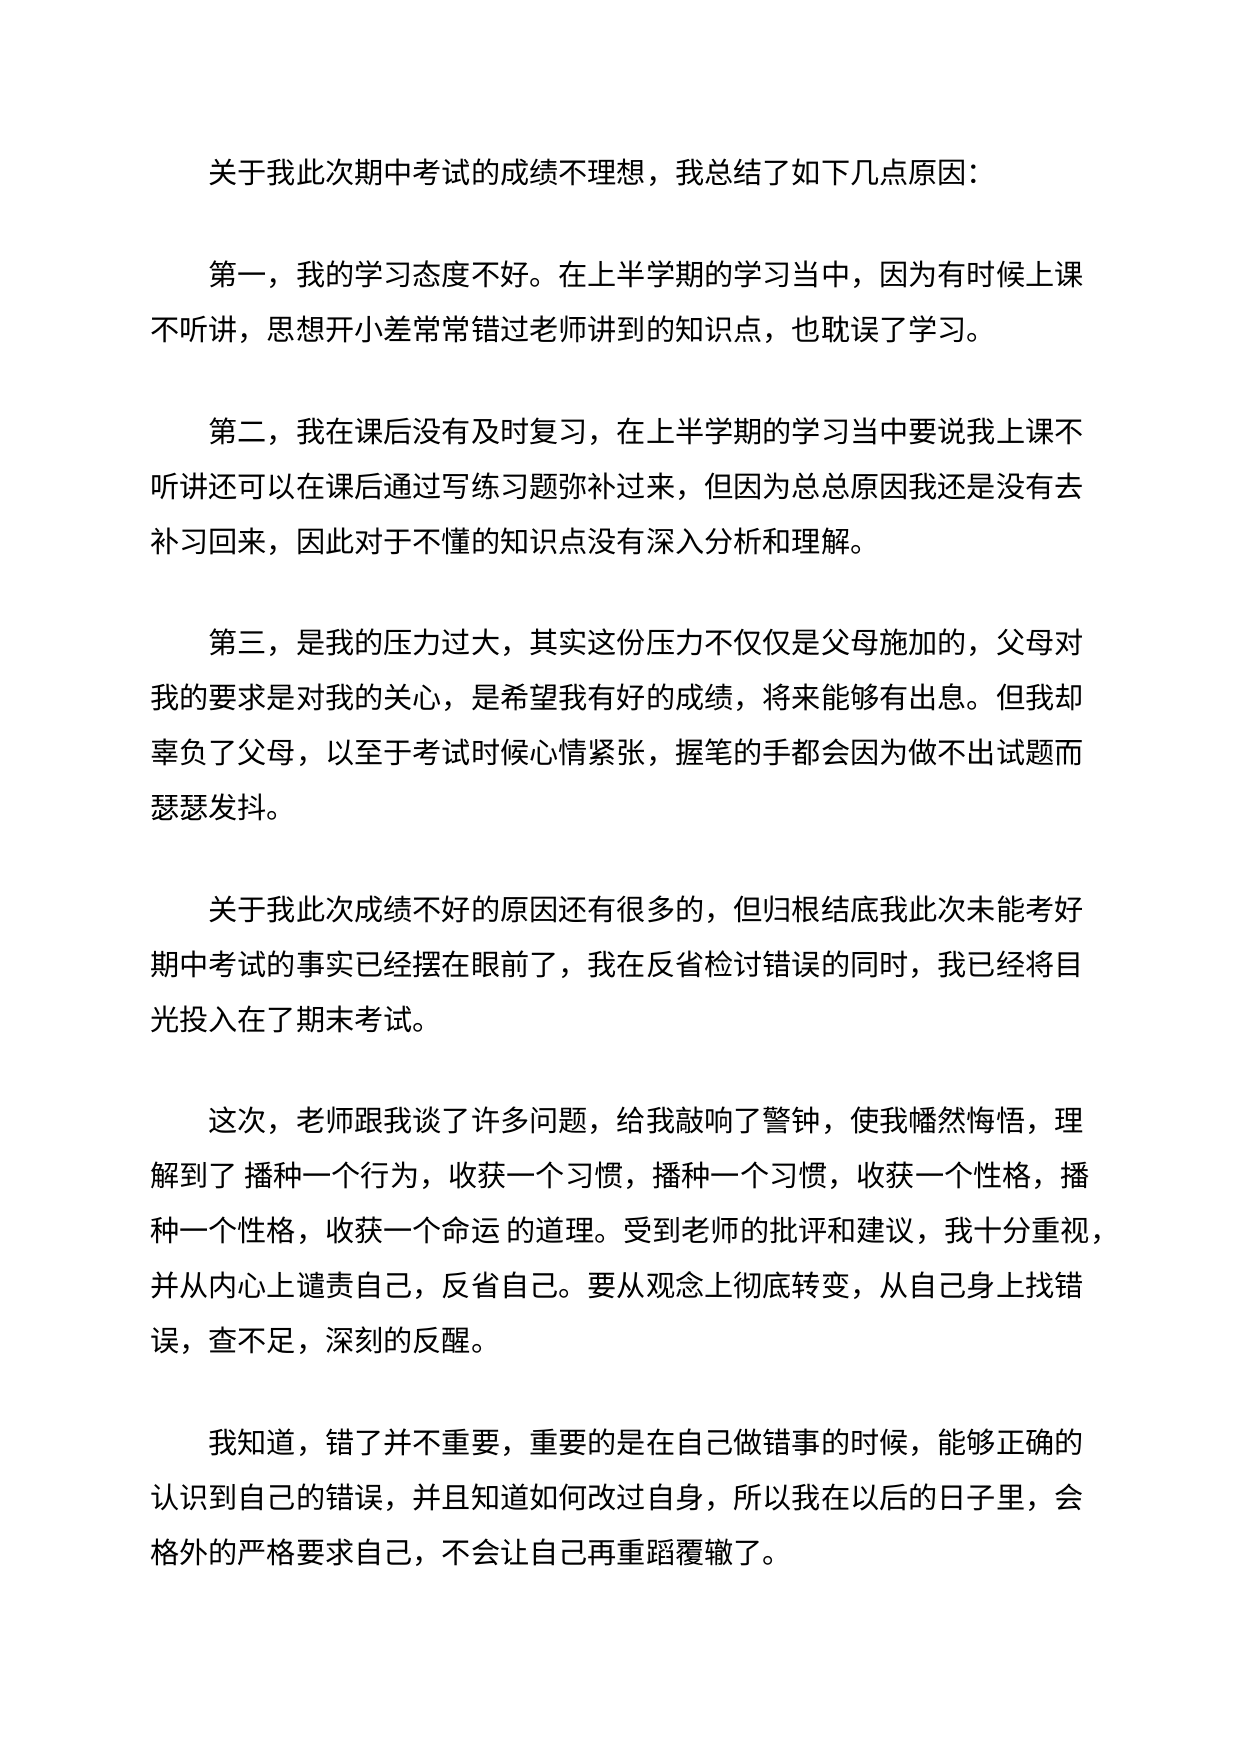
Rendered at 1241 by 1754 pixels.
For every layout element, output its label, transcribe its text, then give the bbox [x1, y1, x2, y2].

text 我知道，错了并不重要，重要的是在自己做错事的时候，能够正确的认识到自己的错误，并且知道如何改过自身，所以我在以后的日子里，会格外的严格要求自己，不会让自己再重蹈覆辙了。 [150, 1419, 1090, 1571]
text 关于我此次期中考试的成绩不理想，我总结了如下几点原因： [150, 150, 1090, 192]
text 这次，老师跟我谈了许多问题，给我敲响了警钟，使我幡然悔悟，理解到了 播种一个行为，收获一个习惯，播种一个习惯，收获一个性格，播种一个性格，收获一个命运 的道理。受到老师的批评和建议，我十分重视，并从内心上谴责自己，反省自己。要从观念上彻底转变，从自己身上找错误，查不足，深刻的反醒。 [150, 1098, 1090, 1360]
text 第三，是我的压力过大，其实这份压力不仅仅是父母施加的，父母对我的要求是对我的关心，是希望我有好的成绩，将来能够有出息。但我却辜负了父母，以至于考试时候心情紧张，握笔的手都会因为做不出试题而瑟瑟发抖。 [150, 620, 1090, 827]
text 第二，我在课后没有及时复习，在上半学期的学习当中要说我上课不听讲还可以在课后通过写练习题弥补过来，但因为总总原因我还是没有去补习回来，因此对于不懂的知识点没有深入分析和理解。 [150, 408, 1090, 561]
text 关于我此次成绩不好的原因还有很多的，但归根结底我此次未能考好期中考试的事实已经摆在眼前了，我在反省检讨错误的同时，我已经将目光投入在了期末考试。 [150, 886, 1090, 1038]
text 第一，我的学习态度不好。在上半学期的学习当中，因为有时候上课不听讲，思想开小差常常错过老师讲到的知识点，也耽误了学习。 [150, 252, 1090, 349]
